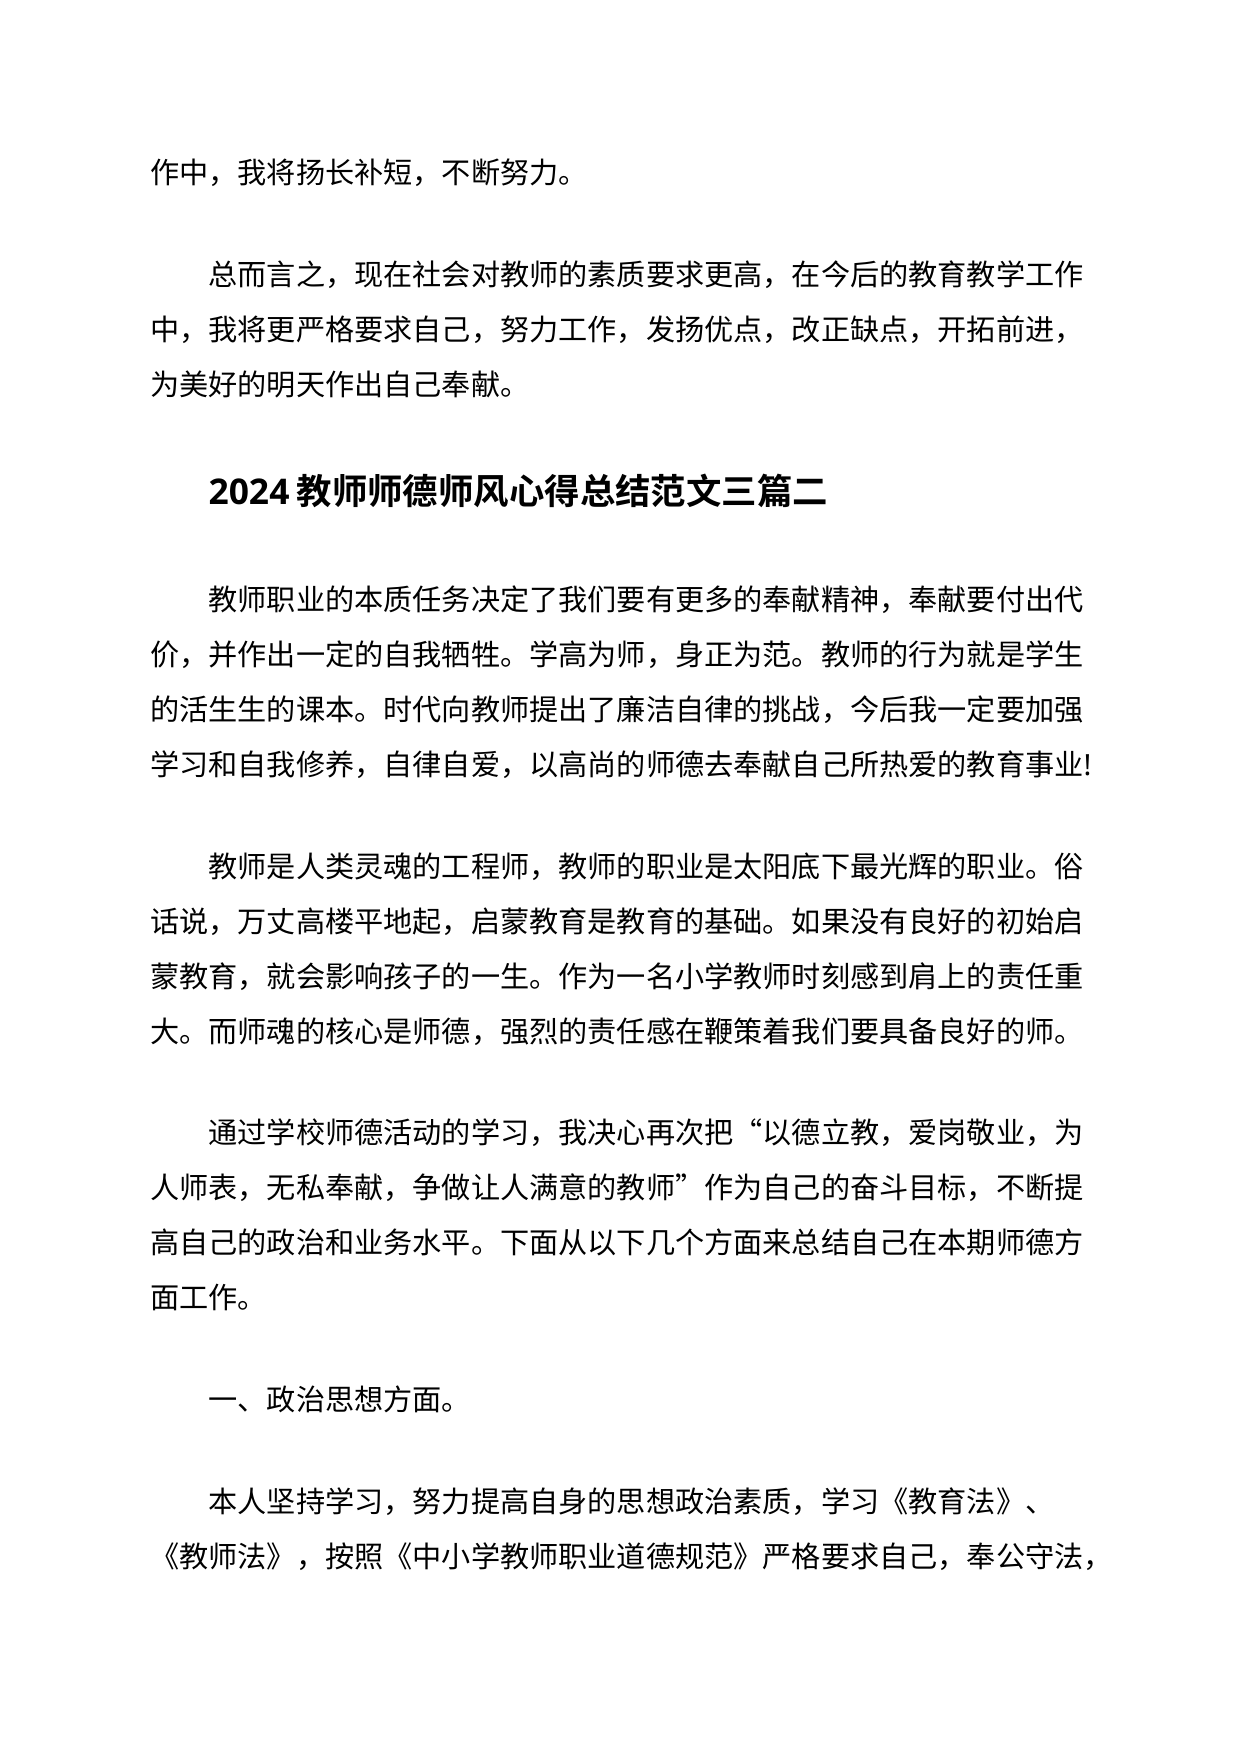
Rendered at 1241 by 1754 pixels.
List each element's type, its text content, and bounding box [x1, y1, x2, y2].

text 教师职业的本质任务决定了我们要有更多的奉献精神，奉献要付出代价，并作出一定的自我牺牲。学高为师，身正为范。教师的行为就是学生的活生生的课本。时代向教师提出了廉洁自律的挑战，今后我一定要加强学习和自我修养，自律自爱，以高尚的师德去奉献自己所热爱的教育事业! [150, 577, 1090, 784]
text 2024教师师德师风心得总结范文三篇二 [150, 463, 1090, 515]
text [150, 150, 1090, 192]
text 通过学校师德活动的学习，我决心再次把“以德立教，爱岗敬业，为人师表，无私奉献，争做让人满意的教师”作为自己的奋斗目标，不断提高自己的政治和业务水平。下面从以下几个方面来总结自己在本期师德方面工作。 [150, 1110, 1090, 1317]
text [150, 1478, 1090, 1575]
text 教师是人类灵魂的工程师，教师的职业是太阳底下最光辉的职业。俗话说，万丈高楼平地起，启蒙教育是教育的基础。如果没有良好的初始启蒙教育，就会影响孩子的一生。作为一名小学教师时刻感到肩上的责任重大。而师魂的核心是师德，强烈的责任感在鞭策着我们要具备良好的师。 [150, 843, 1090, 1051]
text 一、政治思想方面。 [150, 1376, 1090, 1419]
text 总而言之，现在社会对教师的素质要求更高，在今后的教育教学工作中，我将更严格要求自己，努力工作，发扬优点，改正缺点，开拓前进，为美好的明天作出自己奉献。 [150, 252, 1090, 404]
